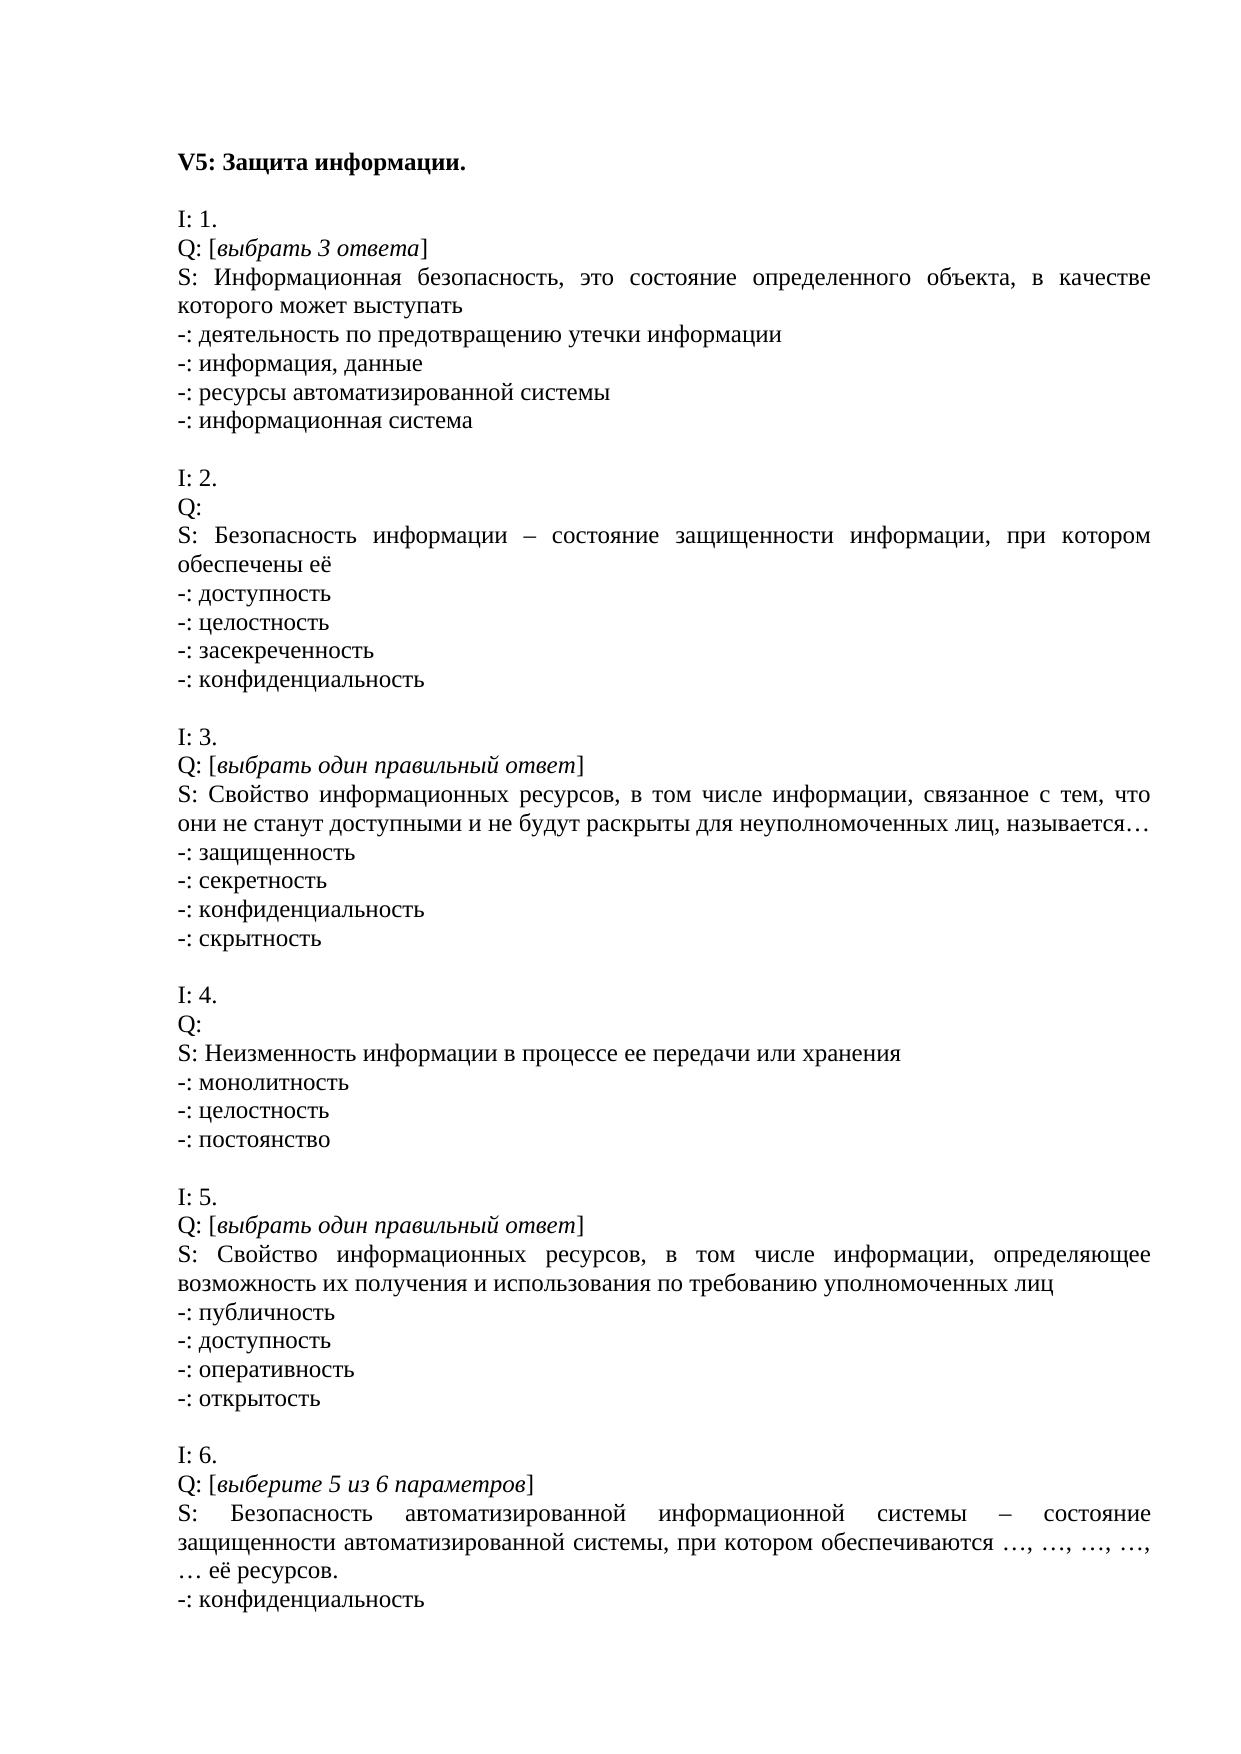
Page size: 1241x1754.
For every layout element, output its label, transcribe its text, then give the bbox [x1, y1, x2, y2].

text Q: [выбрать 3 ответа] [177, 233, 1152, 262]
list V5: Защита информации. [177, 147, 1152, 176]
text -: информация, данные [177, 348, 1152, 377]
text Q: [выбрать один правильный ответ] [177, 751, 1152, 779]
text -: деятельность по предотвращению утечки информации [177, 319, 1152, 348]
text -: доступность [177, 578, 1152, 607]
text -: конфиденциальность [177, 894, 1152, 923]
text -: доступность [177, 1326, 1152, 1354]
text -: открытость [177, 1383, 1152, 1412]
text S: Информационная безопасность, это состояние определенного объекта, в качестве которого может выступать [177, 262, 1152, 319]
text -: конфиденциальность [177, 1584, 1152, 1613]
text S: Свойство информационных ресурсов, в том числе информации, определяющее возможность их получения и использования по требованию уполномоченных лиц [177, 1239, 1152, 1297]
text I: 5. [177, 1182, 1152, 1211]
text Q: [выберите 5 из 6 параметров] [177, 1469, 1152, 1498]
text -: защищенность [177, 837, 1152, 866]
text S: Свойство информационных ресурсов, в том числе информации, связанное с тем, что они не станут доступными и не будут раскрыты для неуполномоченных лиц, называется… [177, 779, 1152, 837]
text -: постоянство [177, 1124, 1152, 1153]
text Q: [177, 492, 1152, 521]
text I: 2. [177, 463, 1152, 492]
text S: Безопасность автоматизированной информационной системы – состояние защищенности автоматизированной системы, при котором обеспечиваются …, …, …, …, … её ресурсов. [177, 1498, 1152, 1584]
text I: 3. [177, 722, 1152, 751]
text -: секретность [177, 866, 1152, 894]
text -: засекреченность [177, 636, 1152, 664]
text -: целостность [177, 607, 1152, 636]
text S: Неизменность информации в процессе ее передачи или хранения [177, 1038, 1152, 1067]
text -: монолитность [177, 1067, 1152, 1096]
text I: 6. [177, 1441, 1152, 1469]
text -: конфиденциальность [177, 664, 1152, 693]
text -: ресурсы автоматизированной системы [177, 377, 1152, 406]
text Q: [выбрать один правильный ответ] [177, 1211, 1152, 1239]
text -: информационная система [177, 406, 1152, 434]
text S: Безопасность информации – состояние защищенности информации, при котором обеспечены её [177, 521, 1152, 578]
text -: целостность [177, 1096, 1152, 1124]
text I: 1. [177, 204, 1152, 233]
text I: 4. [177, 981, 1152, 1009]
text -: оперативность [177, 1354, 1152, 1383]
text -: скрытность [177, 923, 1152, 952]
text -: публичность [177, 1297, 1152, 1326]
text Q: [177, 1009, 1152, 1038]
